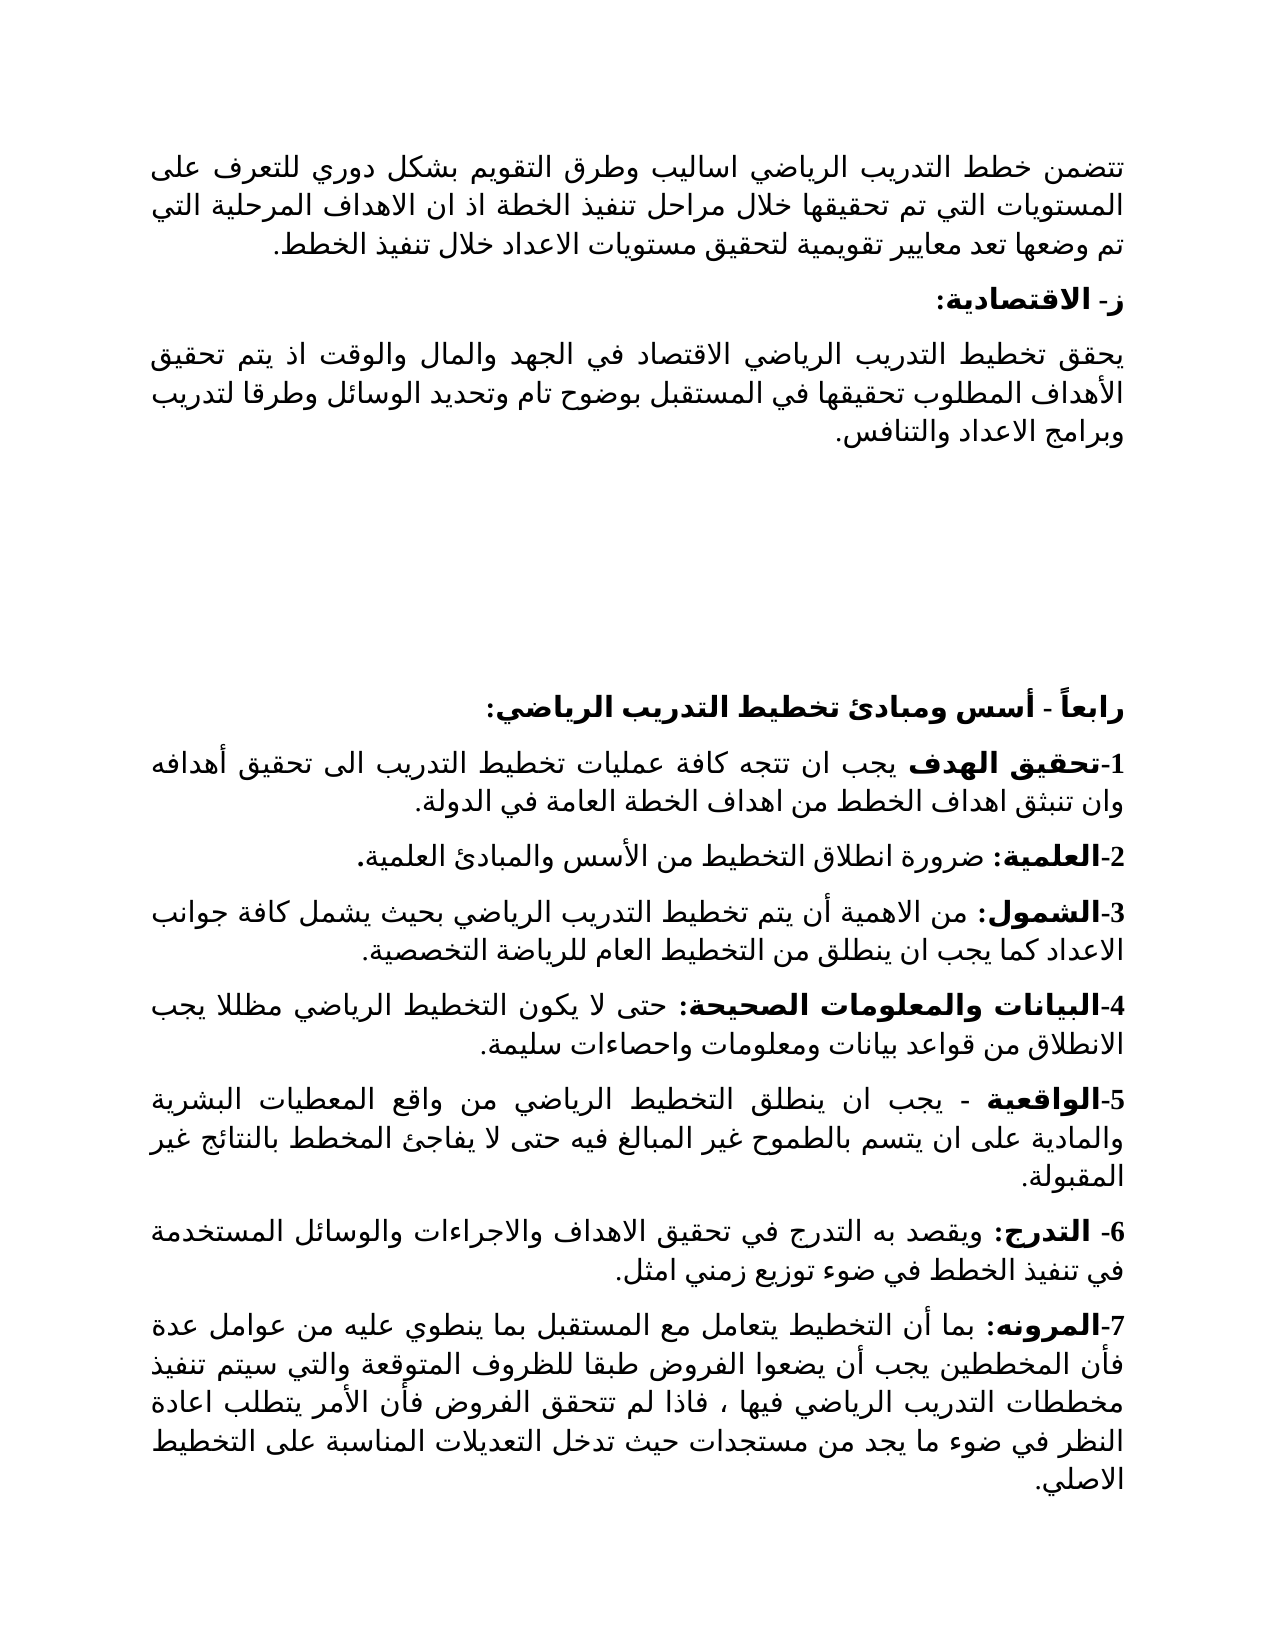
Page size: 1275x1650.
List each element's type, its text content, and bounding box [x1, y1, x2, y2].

text رابعاً - أسس ومبادئ تخطيط التدريب الرياضي: [150, 691, 1125, 724]
text يحقق تخطيط التدريب الرياضي الاقتصاد في الجهد والمال والوقت اذ يتم تحقيق الأهداف المطلوب تحقيقها في المستقبل بوضوح تام وتحديد الوسائل وطرقا لتدريب وبرامج الاعداد والتنافس. [150, 337, 1125, 448]
text 3-الشمول: من الاهمية أن يتم تخطيط التدريب الرياضي بحيث يشمل كافة جوانب الاعداد كما يجب ان ينطلق من التخطيط العام للرياضة التخصصية. [150, 895, 1125, 967]
text 5-الواقعية - يجب ان ينطلق التخطيط الرياضي من واقع المعطيات البشرية والمادية على ان يتسم بالطموح غير المبالغ فيه حتى لا يفاجئ المخطط بالنتائج غير المقبولة. [150, 1082, 1125, 1193]
text 2-العلمية: ضرورة انطلاق التخطيط من الأسس والمبادئ العلمية. [150, 839, 1125, 873]
text 6- التدرج: ويقصد به التدرج في تحقيق الاهداف والاجراءات والوسائل المستخدمة في تنفيذ الخطط في ضوء توزيع زمني امثل. [150, 1214, 1125, 1287]
text 7-المرونه: بما أن التخطيط يتعامل مع المستقبل بما ينطوي عليه من عوامل عدة فأن المخططين يجب أن يضعوا الفروض طبقا للظروف المتوقعة والتي سيتم تنفيذ مخططات التدريب الرياضي فيها ، فاذا لم تتحقق الفروض فأن الأمر يتطلب اعادة النظر في ضوء ما يجد من مستجدات حيث تدخل التعديلات المناسبة على التخطيط الاصلي. [150, 1308, 1125, 1496]
text 4-البيانات والمعلومات الصحيحة: حتى لا يكون التخطيط الرياضي مظللا يجب الانطلاق من قواعد بيانات ومعلومات واحصاءات سليمة. [150, 988, 1125, 1061]
text 1-تحقيق الهدف يجب ان تتجه كافة عمليات تخطيط التدريب الى تحقيق أهدافه وان تنبثق اهداف الخطط من اهداف الخطة العامة في الدولة. [150, 746, 1125, 818]
text تتضمن خطط التدريب الرياضي اساليب وطرق التقويم بشكل دوري للتعرف على المستويات التي تم تحقيقها خلال مراحل تنفيذ الخطة اذ ان الاهداف المرحلية التي تم وضعها تعد معايير تقويمية لتحقيق مستويات الاعداد خلال تنفيذ الخطط. [150, 150, 1125, 261]
text ز- الاقتصادية: [150, 282, 1125, 316]
